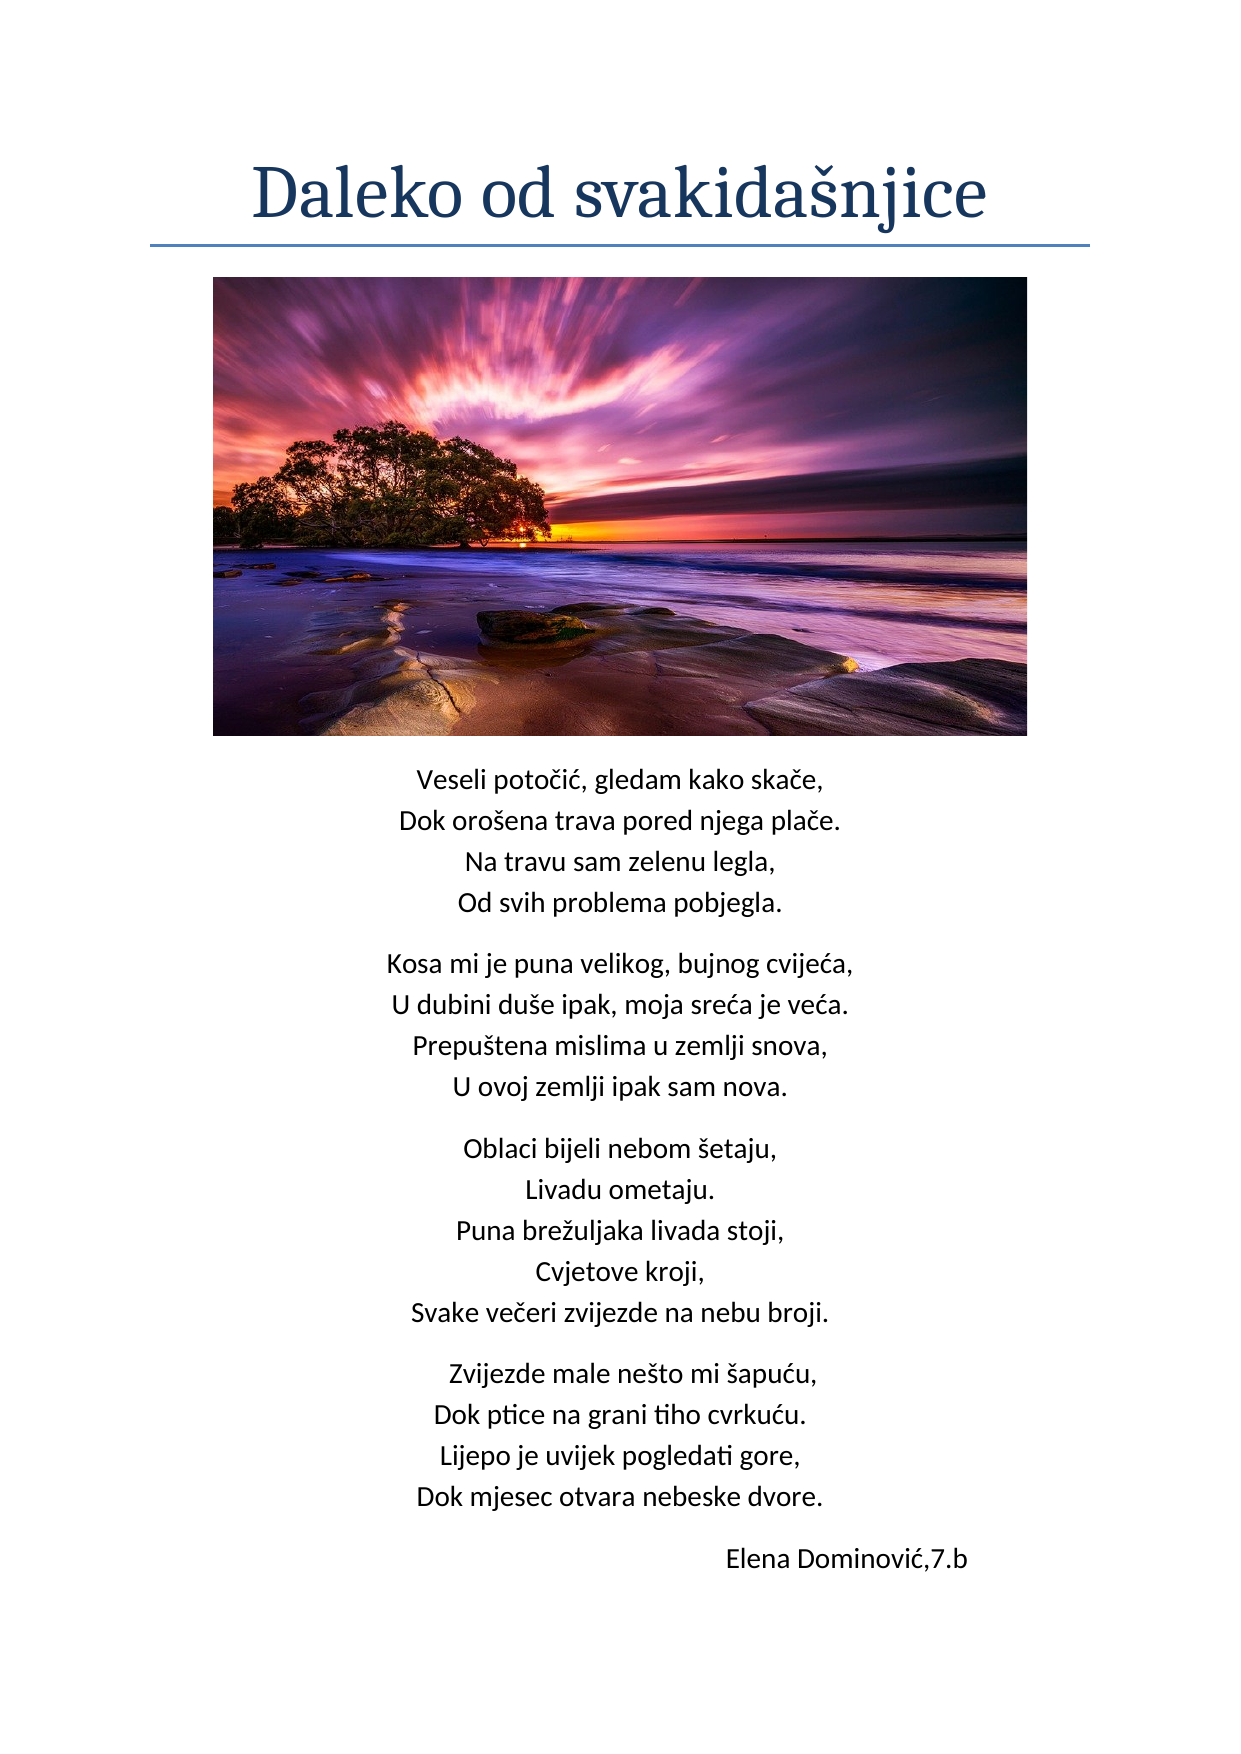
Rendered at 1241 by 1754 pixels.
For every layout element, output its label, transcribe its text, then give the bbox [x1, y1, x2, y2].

text Veseli potočić, gledam kako skače, Dok orošena trava pored njega plače. Na travu sam zelenu legla, Od svih problema pobjegla. [150, 761, 1090, 919]
title Daleko od svakidašnjice [150, 150, 1090, 244]
text Zvijezde male nešto mi šapuću, Dok ptice na grani tiho cvrkuću. Lijepo je uvijek pogledati gore, Dok mjesec otvara nebeske dvore. [150, 1356, 1090, 1514]
picture [213, 277, 1028, 736]
text Elena Dominović,7.b [150, 1540, 1090, 1576]
text Oblaci bijeli nebom šetaju, Livadu ometaju. Puna brežuljaka livada stoji, Cvjetove kroji, Svake večeri zvijezde na nebu broji. [150, 1130, 1090, 1329]
text Kosa mi je puna velikog, bujnog cvijeća, U dubini duše ipak, moja sreća je veća. Prepuštena mislima u zemlji snova, U ovoj zemlji ipak sam nova. [150, 945, 1090, 1104]
